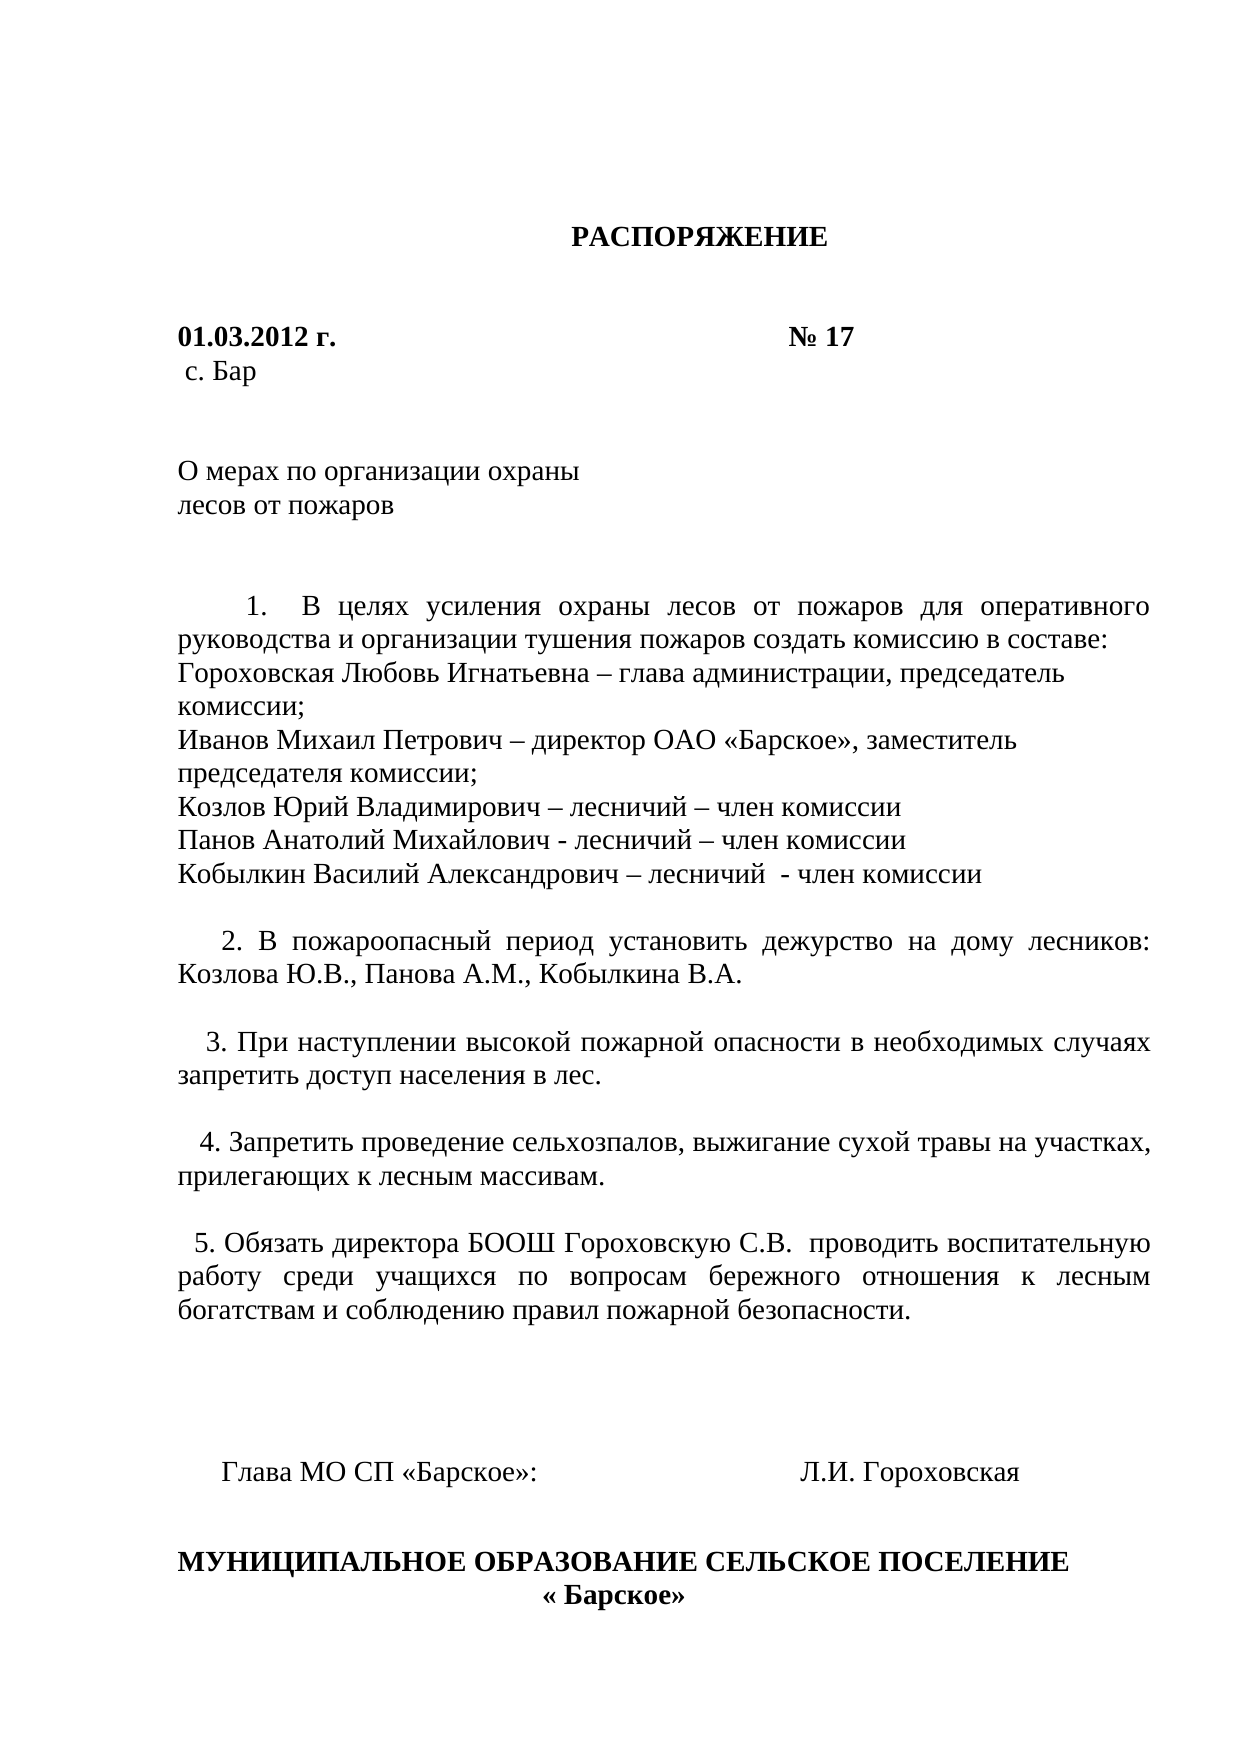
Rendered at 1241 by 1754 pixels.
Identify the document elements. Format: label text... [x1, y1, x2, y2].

text РАСПОРЯЖЕНИЕ [177, 219, 1152, 252]
text 01.03.2012 г. № 17 [177, 319, 1152, 353]
text 2. В пожароопасный период установить дежурство на дому лесников: Козлова Ю.В., Панова А.М., Кобылкина В.А. [177, 923, 1152, 990]
text с. Бар [177, 353, 1152, 386]
text Глава МО СП «Барское»: Л.И. Гороховская [177, 1454, 1152, 1488]
text 5. Обязать директора БООШ Гороховскую С.В. проводить воспитательную работу среди учащихся по вопросам бережного отношения к лесным богатствам и соблюдению правил пожарной безопасности. [177, 1225, 1152, 1326]
text лесов от пожаров [177, 487, 1152, 521]
text 3. При наступлении высокой пожарной опасности в необходимых случаях запретить доступ населения в лес. [177, 1024, 1152, 1091]
text Иванов Михаил Петрович – директор ОАО «Барское», заместитель председателя комиссии; [177, 722, 1152, 789]
text Гороховская Любовь Игнатьевна – глава администрации, председатель комиссии; [177, 655, 1152, 722]
text 4. Запретить проведение сельхозпалов, выжигание сухой травы на участках, прилегающих к лесным массивам. [177, 1124, 1152, 1191]
text МУНИЦИПАЛЬНОЕ ОБРАЗОВАНИЕ СЕЛЬСКОЕ ПОСЕЛЕНИЕ [177, 1544, 1152, 1577]
text Козлов Юрий Владимирович – лесничий – член комиссии [177, 789, 1152, 822]
text « Барское» [177, 1577, 1152, 1611]
text О мерах по организации охраны [177, 453, 1152, 487]
text Панов Анатолий Михайлович - лесничий – член комиссии [177, 822, 1152, 856]
text 1. В целях усиления охраны лесов от пожаров для оперативного руководства и организации тушения пожаров создать комиссию в составе: [177, 588, 1152, 655]
text Кобылкин Василий Александрович – лесничий - член комиссии [177, 856, 1152, 889]
